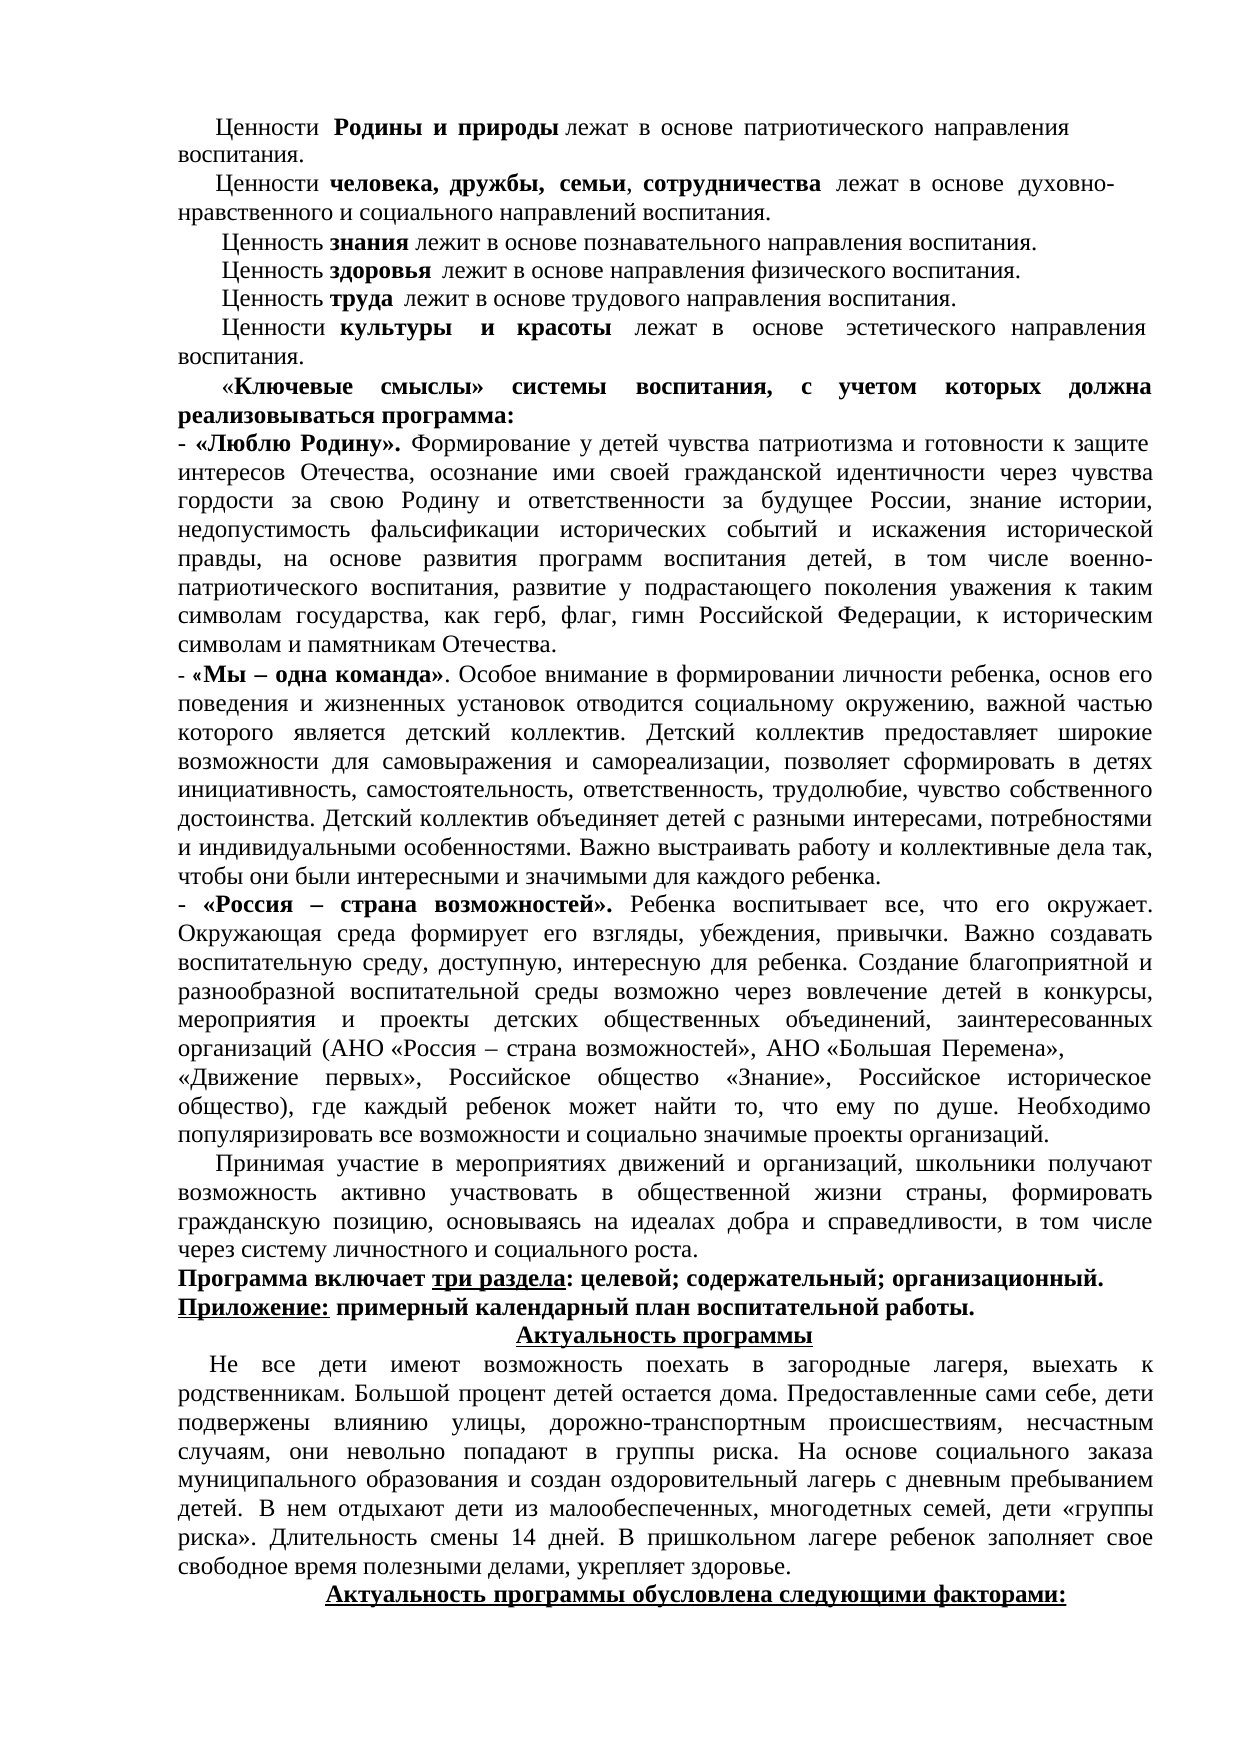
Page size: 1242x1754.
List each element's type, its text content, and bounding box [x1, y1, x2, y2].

list «Россия – страна возможностей». Ребенка воспитывает все, что его окружает. Окружающая среда формирует его взгляды, убеждения, привычки. Важно создавать воспитательную среду, доступную, интересную для ребенка. Создание благоприятной и разнообразной воспитательной среды возможно через вовлечение детей в конкурсы, мероприятия и проекты детских общественных объединений, заинтересованных организаций (АНО «Россия – страна возможностей», АНО «Большая Перемена», [178, 889, 1154, 1062]
text Актуальность программы [516, 1322, 1168, 1349]
list «Люблю Родину». Формирование у детей чувства патриотизма и готовности к защите [178, 430, 1168, 457]
text Актуальность программы обусловлена следующими факторами: [325, 1579, 1168, 1608]
subtitle Программа включает три раздела: целевой; содержательный; организационный. Приложение: примерный календарный план воспитательной работы. [178, 1263, 1104, 1321]
text Принимая участие в мероприятиях движений и организаций, школьники получают возможность активно участвовать в общественной жизни страны, формировать гражданскую позицию, основываясь на идеалах добра и справедливости, в том числе через систему личностного и социального роста. [178, 1148, 1153, 1263]
text Ценности культуры и красоты лежат в основе эстетического направления воспитания. [178, 312, 1153, 370]
text Ценности Родины и природы лежат в основе патриотического направления воспитания. [178, 113, 1121, 168]
list «Мы – одна команда». Особое внимание в формировании личности ребенка, основ его поведения и жизненных установок отводится социальному окружению, важной частью которого является детский коллектив. Детский коллектив предоставляет широкие возможности для самовыражения и самореализации, позволяет сформировать в детях инициативность, самостоятельность, ответственность, трудолюбие, чувство собственного достоинства. Детский коллектив объединяет детей с разными интересами, потребностями и индивидуальными особенностями. Важно выстраивать работу и коллективные дела так, чтобы они были интересными и значимыми для каждого ребенка. [178, 659, 1153, 889]
subtitle «Ключевые смыслы» системы воспитания, с учетом которых должна реализовываться программа: [178, 371, 1153, 429]
text интересов Отечества, осознание ими своей гражданской идентичности через чувства гордости за свою Родину и ответственности за будущее России, знание истории, недопустимость фальсификации исторических событий и искажения исторической правды, на основе развития программ воспитания детей, в том числе военно- патриотического воспитания, развитие у подрастающего поколения уважения к таким символам государства, как герб, флаг, гимн Российской Федерации, к историческим символам и памятникам Отечества. [178, 457, 1154, 658]
text Не все дети имеют возможность поехать в загородные лагеря, выехать к родственникам. Большой процент детей остается дома. Предоставленные сами себе, дети подвержены влиянию улицы, дорожно-транспортным происшествиям, несчастным случаям, они невольно попадают в группы риска. На основе социального заказа муниципального образования и создан оздоровительный лагерь с дневным пребыванием детей. В нем отдыхают дети из малообеспеченных, многодетных семей, дети «группы риска». Длительность смены 14 дней. В пришкольном лагере ребенок заполняет свое свободное время полезными делами, укрепляет здоровье. [178, 1349, 1154, 1579]
text «Движение первых», Российское общество «Знание», Российское историческое общество), где каждый ребенок может найти то, что ему по душе. Необходимо популяризировать все возможности и социально значимые проекты организаций. [178, 1062, 1152, 1148]
text Ценности человека, дружбы, семьи, сотрудничества лежат в основе духовно- нравственного и социального направлений воспитания. [178, 168, 1168, 226]
text Ценность знания лежит в основе познавательного направления воспитания. Ценность здоровья лежит в основе направления физического воспитания. Ценность труда лежит в основе трудового направления воспитания. [221, 228, 1121, 312]
